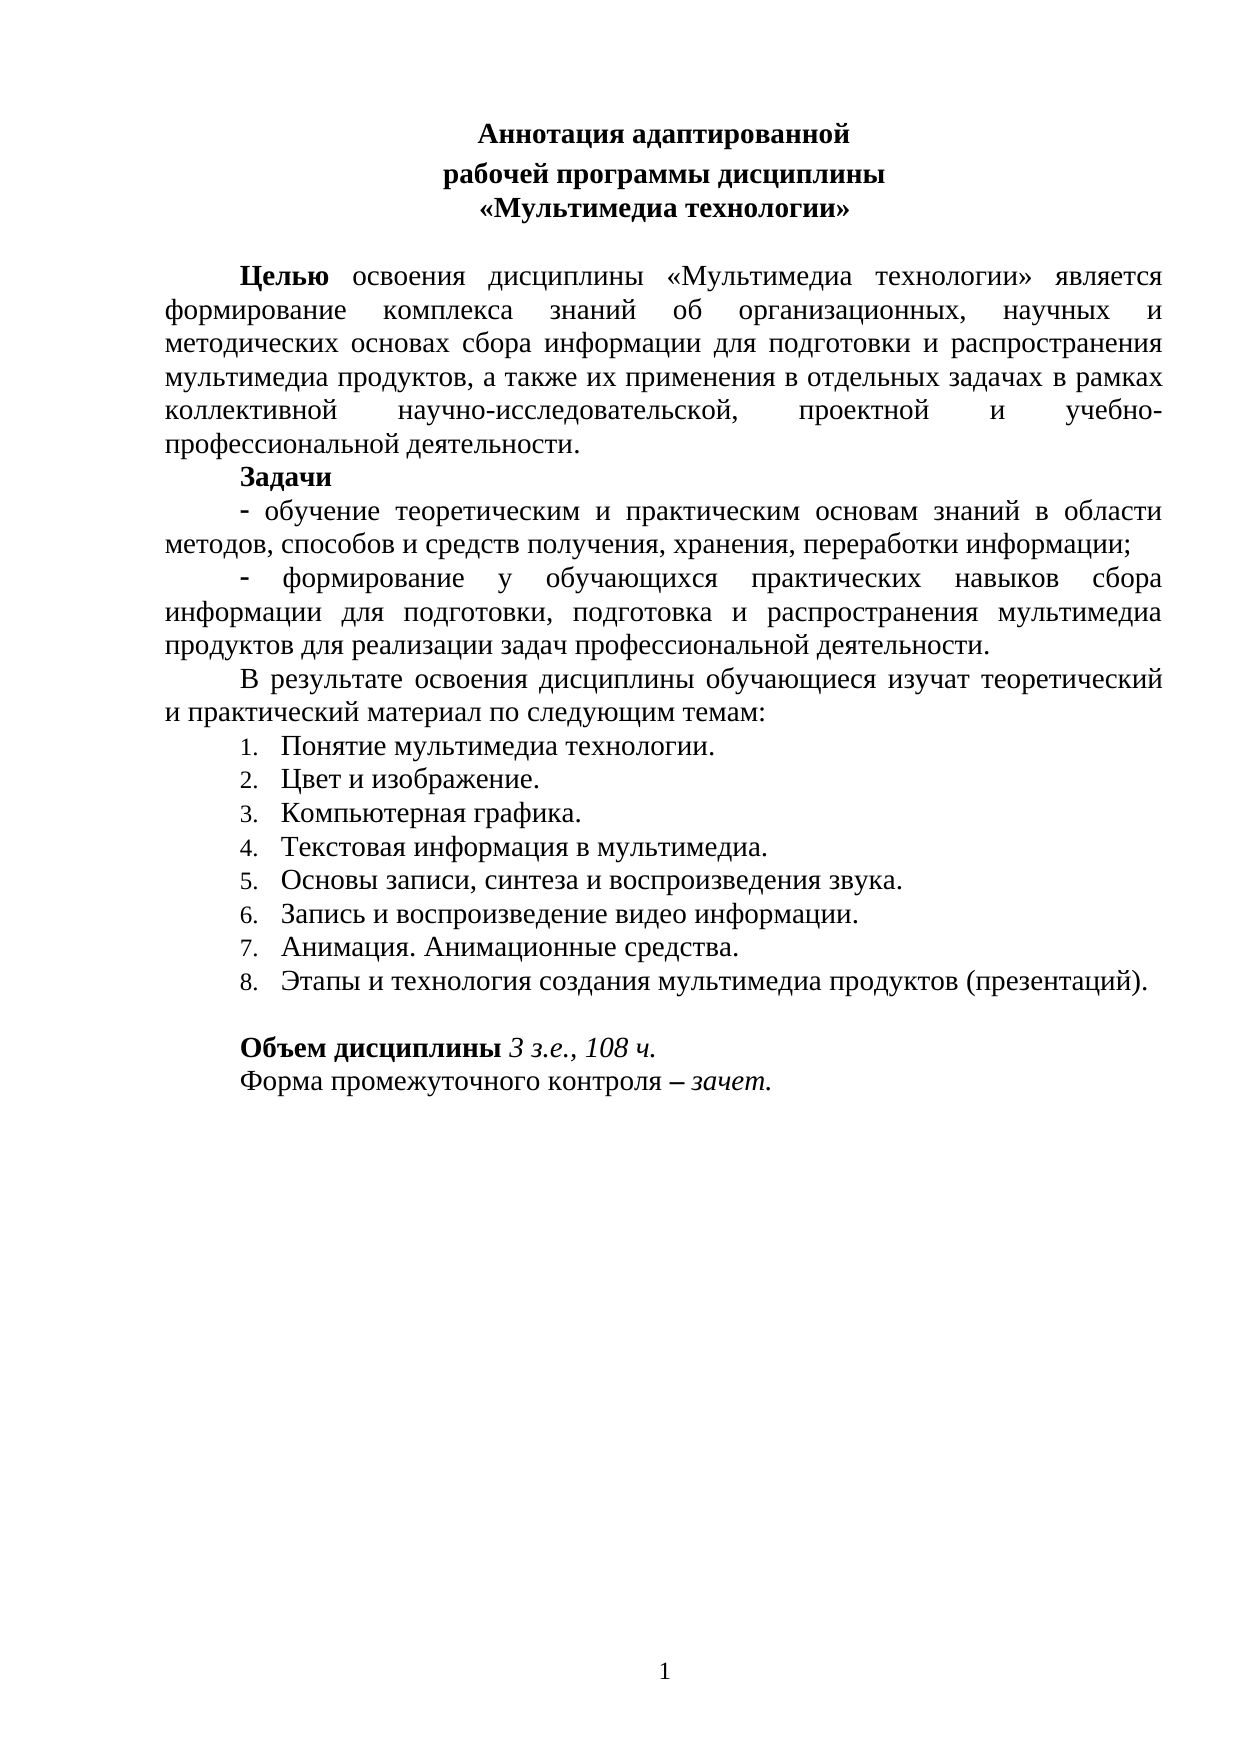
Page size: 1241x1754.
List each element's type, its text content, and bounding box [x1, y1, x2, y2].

list Запись и воспроизведение видео информации. [164, 896, 1163, 929]
text обучение теоретическим и практическим основам знаний в области методов, способов и средств получения, хранения, переработки информации; [164, 493, 1163, 560]
text Задачи [164, 459, 1163, 493]
list Текстовая информация в мультимедиа. [164, 829, 1163, 862]
text Объем дисциплины 3 з.е., 108 ч. [164, 1030, 1163, 1063]
list Этапы и технология создания мультимедиа продуктов (презентаций). [164, 963, 1163, 996]
list Компьютерная графика. [164, 795, 1163, 829]
subtitle Аннотация адаптированной [407, 116, 921, 149]
text В результате освоения дисциплины обучающиеся изучат теоретический и практический материал по следующим темам: [164, 661, 1163, 728]
text формирование у обучающихся практических навыков сбора информации для подготовки, подготовка и распространения мультимедиа продуктов для реализации задач профессиональной деятельности. [164, 560, 1163, 661]
list Понятие мультимедиа технологии. [164, 728, 1163, 762]
list Цвет и изображение. [164, 762, 1163, 795]
text 1 [166, 1656, 1163, 1685]
list Анимация. Анимационные средства. [164, 929, 1163, 963]
text Форма промежуточного контроля – зачет. [164, 1063, 1163, 1097]
text Целью освоения дисциплины «Мультимедиа технологии» является формирование комплекса знаний об организационных, научных и методических основах сбора информации для подготовки и распространения мультимедиа продуктов, а также их применения в отдельных задачах в рамках коллективной научно-исследовательской, проектной и учебно-профессиональной деятельности. [164, 258, 1163, 459]
subtitle рабочей программы дисциплины [407, 157, 921, 190]
list Основы записи, синтеза и воспроизведения звука. [164, 862, 1163, 896]
text «Мультимедиа технологии» [407, 191, 922, 224]
